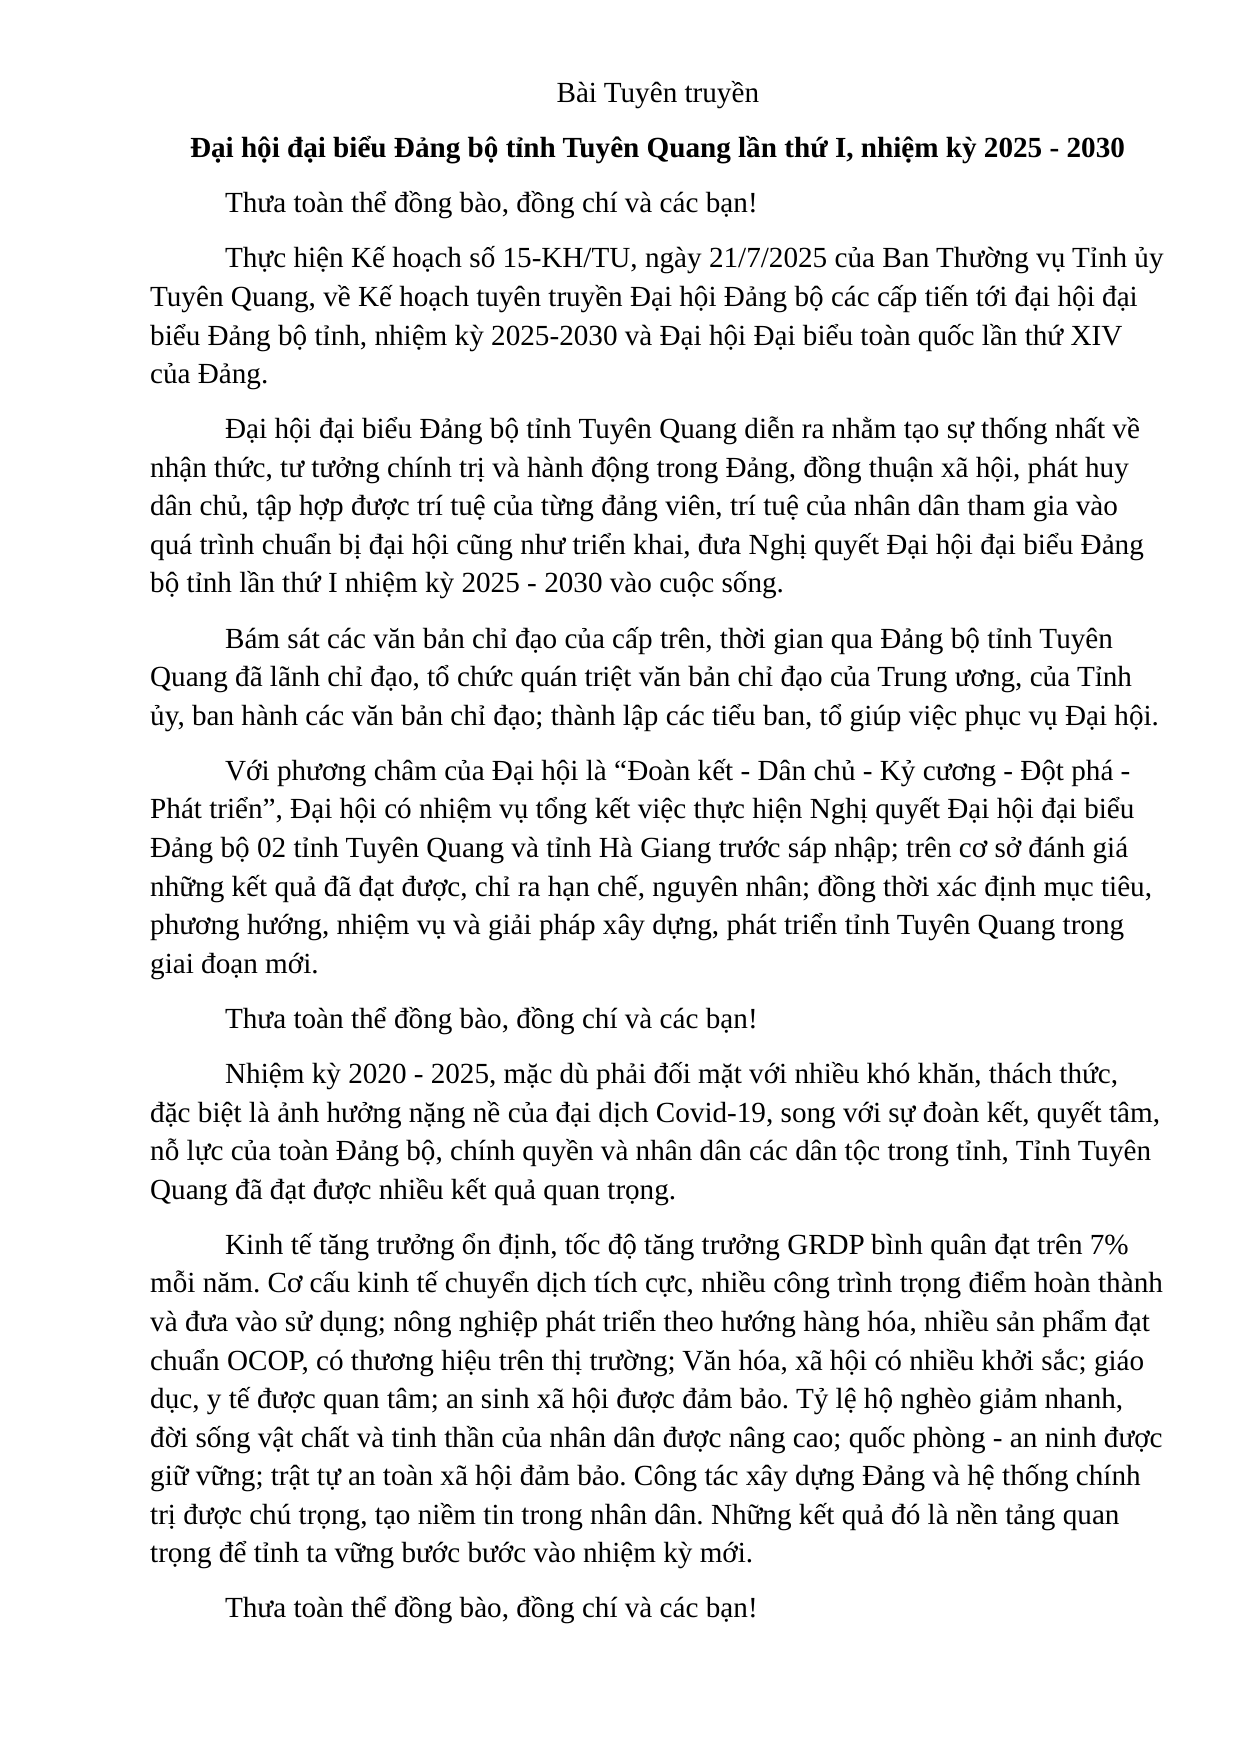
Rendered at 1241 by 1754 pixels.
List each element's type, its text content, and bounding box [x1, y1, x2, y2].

text Bài Tuyên truyền [150, 75, 1165, 108]
text Kinh tế tăng trưởng ổn định, tốc độ tăng trưởng GRDP bình quân đạt trên 7% mỗi năm. Cơ cấu kinh tế chuyển dịch tích cực, nhiều công trình trọng điểm hoàn thành và đưa vào sử dụng; nông nghiệp phát triển theo hướng hàng hóa, nhiều sản phẩm đạt chuẩn OCOP, có thương hiệu trên thị trường; Văn hóa, xã hội có nhiều khởi sắc; giáo dục, y tế được quan tâm; an sinh xã hội được đảm bảo. Tỷ lệ hộ nghèo giảm nhanh, đời sống vật chất và tinh thần của nhân dân được nâng cao; quốc phòng - an ninh được giữ vững; trật tự an toàn xã hội đảm bảo. Công tác xây dựng Đảng và hệ thống chính trị được chú trọng, tạo niềm tin trong nhân dân. Những kết quả đó là nền tảng quan trọng để tỉnh ta vững bước bước vào nhiệm kỳ mới. [150, 1227, 1165, 1569]
text Thưa toàn thể đồng bào, đồng chí và các bạn! [150, 1591, 1165, 1624]
text Với phương châm của Đại hội là “Đoàn kết - Dân chủ - Kỷ cương - Đột phá - Phát triển”, Đại hội có nhiệm vụ tổng kết việc thực hiện Nghị quyết Đại hội đại biểu Đảng bộ 02 tỉnh Tuyên Quang và tỉnh Hà Giang trước sáp nhập; trên cơ sở đánh giá những kết quả đã đạt được, chỉ ra hạn chế, nguyên nhân; đồng thời xác định mục tiêu, phương hướng, nhiệm vụ và giải pháp xây dựng, phát triển tỉnh Tuyên Quang trong giai đoạn mới. [150, 753, 1165, 979]
text Thưa toàn thể đồng bào, đồng chí và các bạn! [150, 1001, 1165, 1034]
text Đại hội đại biểu Đảng bộ tỉnh Tuyên Quang lần thứ I, nhiệm kỳ 2025 - 2030 [150, 130, 1165, 164]
text Thưa toàn thể đồng bào, đồng chí và các bạn! [150, 185, 1165, 219]
text Đại hội đại biểu Đảng bộ tỉnh Tuyên Quang diễn ra nhằm tạo sự thống nhất về nhận thức, tư tưởng chính trị và hành động trong Đảng, đồng thuận xã hội, phát huy dân chủ, tập hợp được trí tuệ của từng đảng viên, trí tuệ của nhân dân tham gia vào quá trình chuẩn bị đại hội cũng như triển khai, đưa Nghị quyết Đại hội đại biểu Đảng bộ tỉnh lần thứ I nhiệm kỳ 2025 - 2030 vào cuộc sống. [150, 411, 1165, 599]
text Nhiệm kỳ 2020 - 2025, mặc dù phải đối mặt với nhiều khó khăn, thách thức, đặc biệt là ảnh hưởng nặng nề của đại dịch Covid-19, song với sự đoàn kết, quyết tâm, nỗ lực của toàn Đảng bộ, chính quyền và nhân dân các dân tộc trong tỉnh, Tỉnh Tuyên Quang đã đạt được nhiều kết quả quan trọng. [150, 1056, 1165, 1205]
text Thực hiện Kế hoạch số 15-KH/TU, ngày 21/7/2025 của Ban Thường vụ Tỉnh ủy Tuyên Quang, về Kế hoạch tuyên truyền Đại hội Đảng bộ các cấp tiến tới đại hội đại biểu Đảng bộ tỉnh, nhiệm kỳ 2025-2030 và Đại hội Đại biểu toàn quốc lần thứ XIV của Đảng. [150, 241, 1165, 390]
text Bám sát các văn bản chỉ đạo của cấp trên, thời gian qua Đảng bộ tỉnh Tuyên Quang đã lãnh chỉ đạo, tổ chức quán triệt văn bản chỉ đạo của Trung ương, của Tỉnh ủy, ban hành các văn bản chỉ đạo; thành lập các tiểu ban, tổ giúp việc phục vụ Đại hội. [150, 621, 1165, 731]
